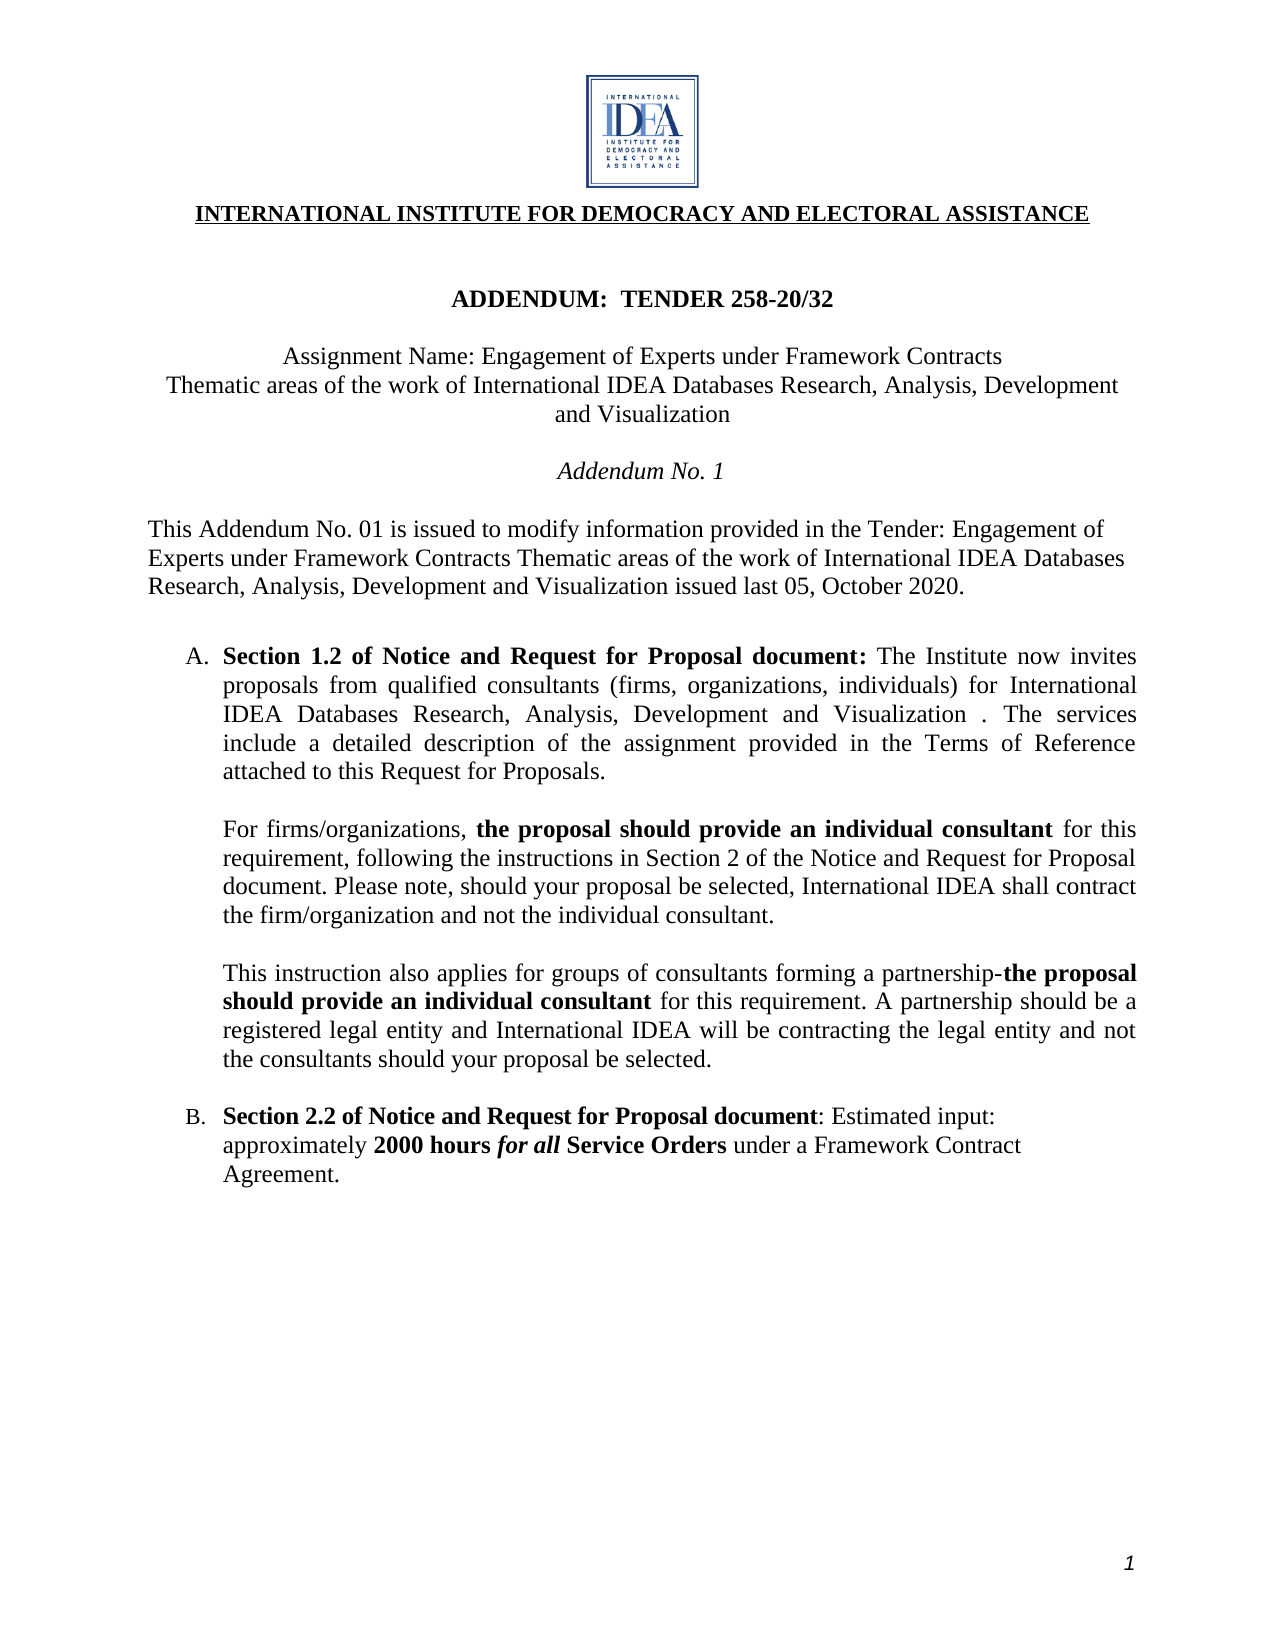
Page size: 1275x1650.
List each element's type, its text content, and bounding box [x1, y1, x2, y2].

text Thematic areas of the work of International IDEA Databases Research, Analysis, Development and Visualization [148, 370, 1137, 428]
list Section 1.2 of Notice and Request for Proposal document: The Institute now invites proposals from qualified consultants (firms, organizations, individuals) for International IDEA Databases Research, Analysis, Development and Visualization . The services include a detailed description of the assignment provided in the Terms of Reference attached to this Request for Proposals. [185, 641, 1137, 785]
list This instruction also applies for groups of consultants forming a partnership-the proposal should provide an individual consultant for this requirement. A partnership should be a registered legal entity and International IDEA will be contracting the legal entity and not the consultants should your proposal be selected. [223, 958, 1137, 1073]
picture [586, 75, 699, 188]
list For firms/organizations, the proposal should provide an individual consultant for this requirement, following the instructions in Section 2 of the Notice and Request for Proposal document. Please note, should your proposal be selected, International IDEA shall contract the firm/organization and not the individual consultant. [223, 814, 1137, 929]
text Assignment Name: Engagement of Experts under Framework Contracts [148, 341, 1137, 370]
text ADDENDUM: TENDER 258-20/32 [148, 284, 1137, 313]
list Section 2.2 of Notice and Request for Proposal document: Estimated input: approximately 2000 hours for all Service Orders under a Framework Contract Agreement. [185, 1101, 1137, 1188]
text Addendum No. 1 [148, 456, 1137, 485]
text This Addendum No. 01 is issued to modify information provided in the Tender: Engagement of Experts under Framework Contracts Thematic areas of the work of International IDEA Databases Research, Analysis, Development and Visualization issued last 05, October 2020. [148, 514, 1137, 600]
